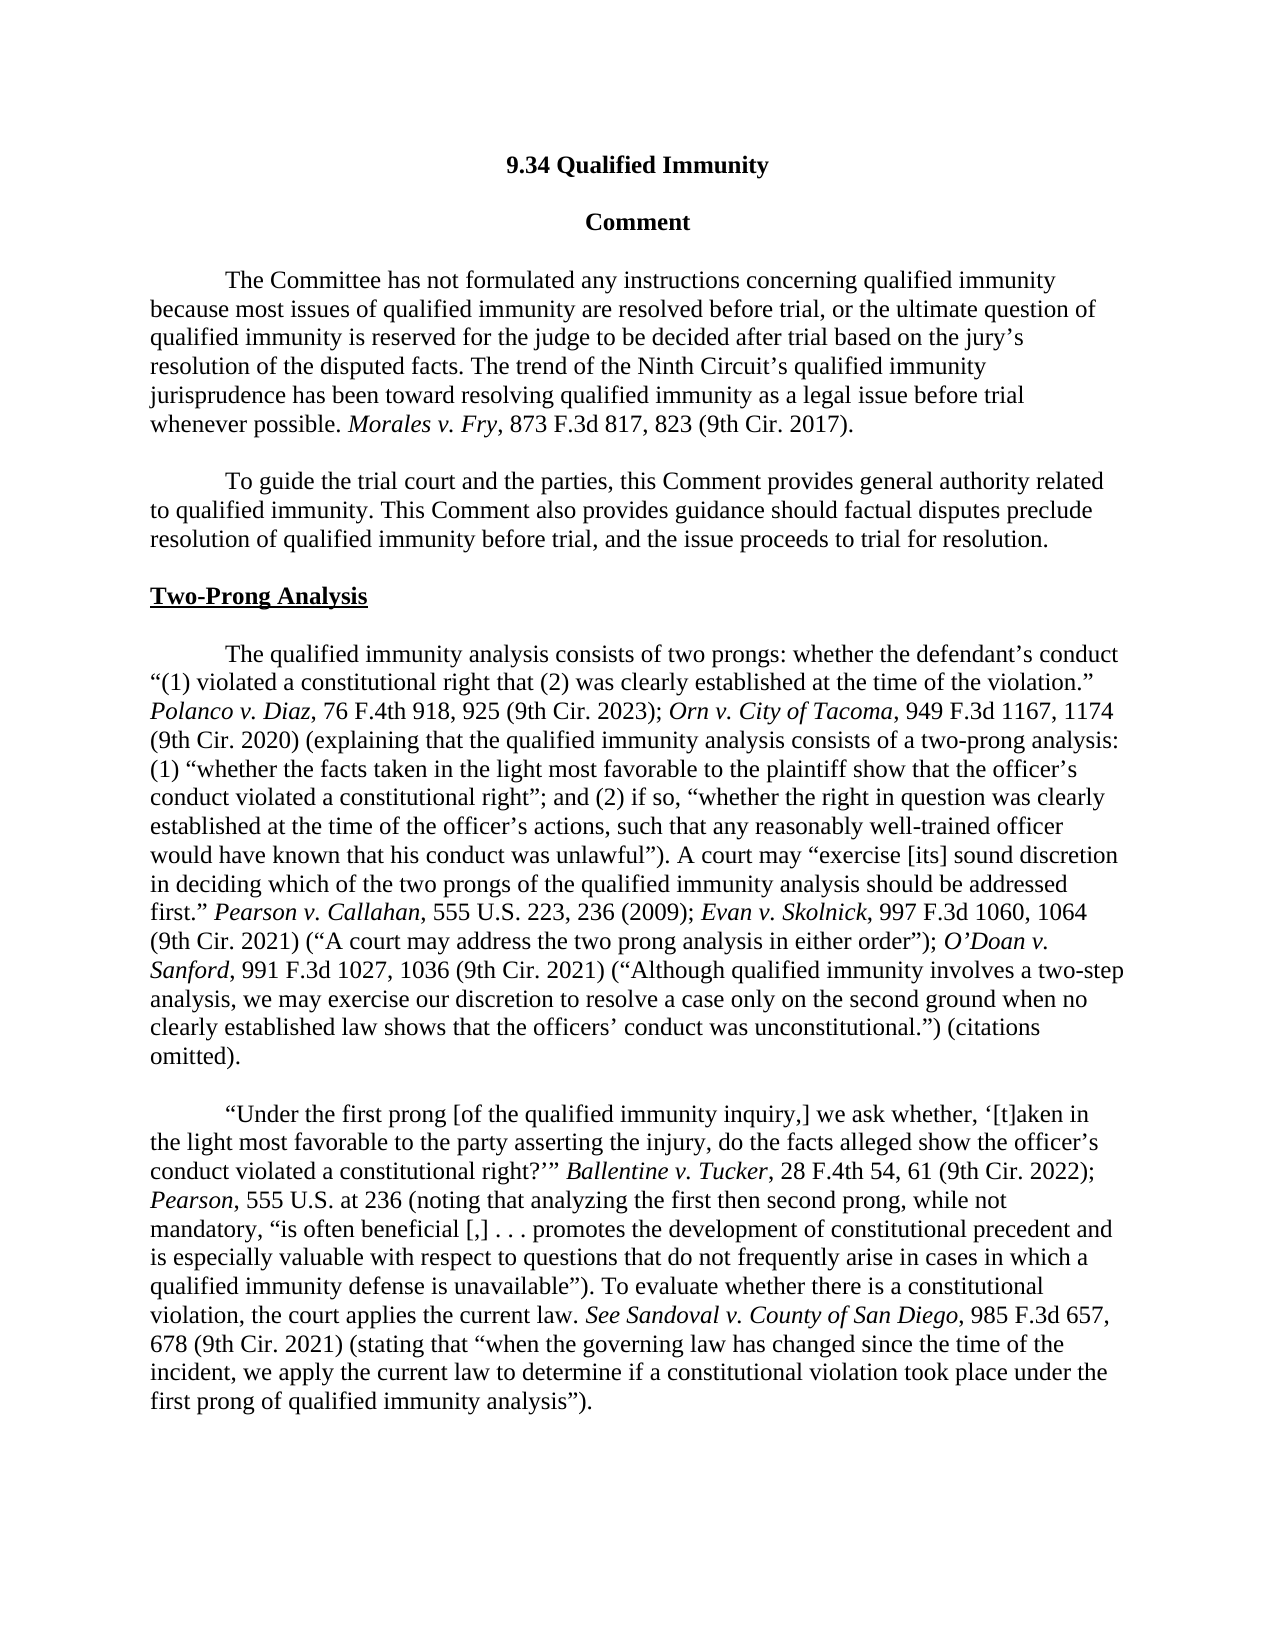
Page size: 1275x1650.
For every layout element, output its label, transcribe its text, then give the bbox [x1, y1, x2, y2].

subtitle 9.34 Qualified Immunity [150, 150, 1125, 179]
text Comment [150, 207, 1125, 236]
text “Under the first prong [of the qualified immunity inquiry,] we ask whether, ‘[t]aken in the light most favorable to the party asserting the injury, do the facts alleged show the officer’s conduct violated a constitutional right?’” Ballentine v. Tucker, 28 F.4th 54, 61 (9th Cir. 2022); Pearson, 555 U.S. at 236 (noting that analyzing the first then second prong, while not mandatory, “is often beneficial [,] . . . promotes the development of constitutional precedent and is especially valuable with respect to questions that do not frequently arise in cases in which a qualified immunity defense is unavailable”). To evaluate whether there is a constitutional violation, the court applies the current law. See Sandoval v. County of San Diego, 985 F.3d 657, 678 (9th Cir. 2021) (stating that “when the governing law has changed since the time of the incident, we apply the current law to determine if a constitutional violation took place under the first prong of qualified immunity analysis”). [150, 1099, 1125, 1415]
text The qualified immunity analysis consists of two prongs: whether the defendant’s conduct “(1) violated a constitutional right that (2) was clearly established at the time of the violation.” Polanco v. Diaz, 76 F.4th 918, 925 (9th Cir. 2023); Orn v. City of Tacoma, 949 F.3d 1167, 1174 (9th Cir. 2020) (explaining that the qualified immunity analysis consists of a two-prong analysis: (1) “whether the facts taken in the light most favorable to the plaintiff show that the officer’s conduct violated a constitutional right”; and (2) if so, “whether the right in question was clearly established at the time of the officer’s actions, such that any reasonably well-trained officer would have known that his conduct was unlawful”). A court may “exercise [its] sound discretion in deciding which of the two prongs of the qualified immunity analysis should be addressed first.” Pearson v. Callahan, 555 U.S. 223, 236 (2009); Evan v. Skolnick, 997 F.3d 1060, 1064 (9th Cir. 2021) (“A court may address the two prong analysis in either order”); O’Doan v. Sanford, 991 F.3d 1027, 1036 (9th Cir. 2021) (“Although qualified immunity involves a two-step analysis, we may exercise our discretion to resolve a case only on the second ground when no clearly established law shows that the officers’ conduct was unconstitutional.”) (citations omitted). [150, 639, 1125, 1070]
text The Committee has not formulated any instructions concerning qualified immunity because most issues of qualified immunity are resolved before trial, or the ultimate question of qualified immunity is reserved for the judge to be decided after trial based on the jury’s resolution of the disputed facts. The trend of the Ninth Circuit’s qualified immunity jurisprudence has been toward resolving qualified immunity as a legal issue before trial whenever possible. Morales v. Fry, 873 F.3d 817, 823 (9th Cir. 2017). [150, 265, 1125, 437]
text Two-Prong Analysis [150, 581, 1125, 610]
